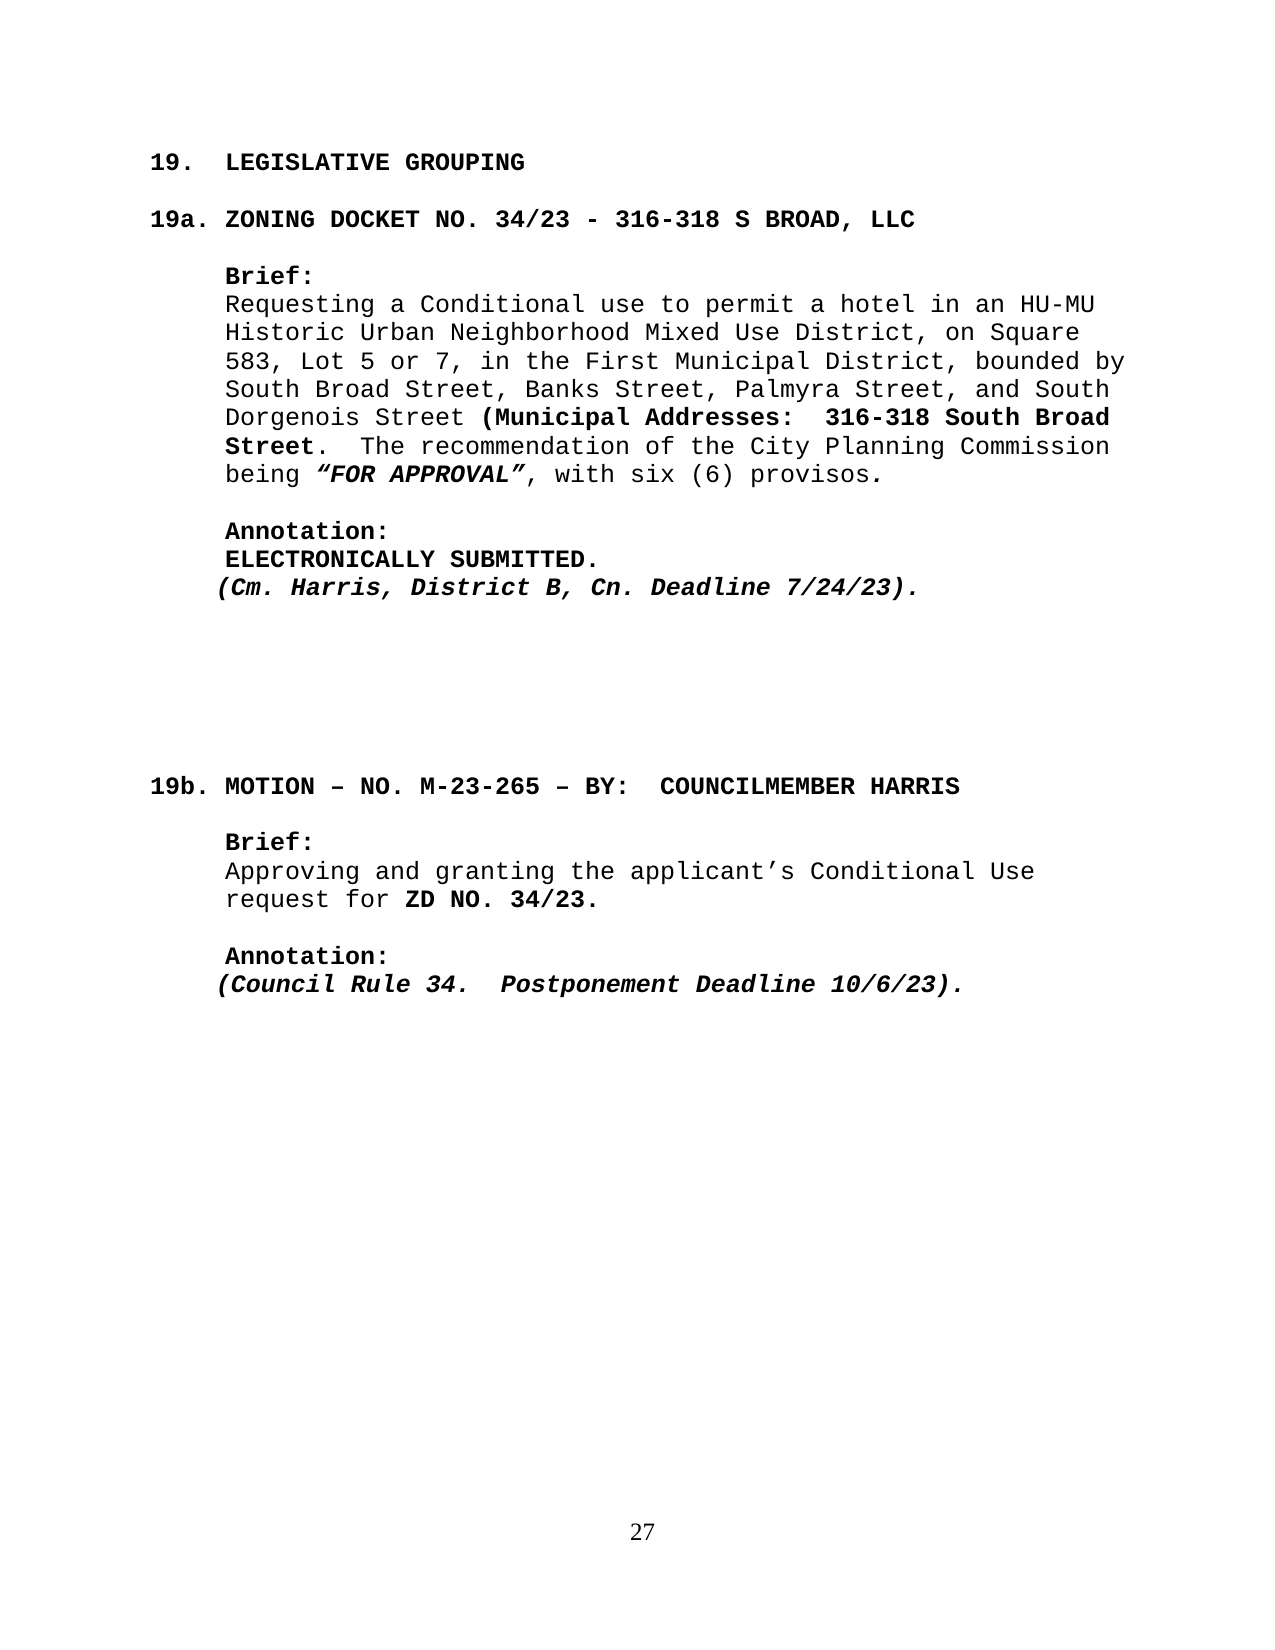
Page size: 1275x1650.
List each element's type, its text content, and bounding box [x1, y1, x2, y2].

list 19a. ZONING DOCKET NO. 34/23 - 316-318 S BROAD, LLC [150, 207, 1134, 235]
list LEGISLATIVE GROUPING [150, 150, 1134, 178]
text (Cm. Harris, District B, Cn. Deadline 7/24/23). [150, 575, 1134, 603]
text Approving and granting the applicant’s Conditional Use request for ZD NO. 34/23. [225, 858, 1134, 915]
text Brief: [150, 263, 1134, 292]
text 19b. MOTION – NO. M-23-265 – BY: COUNCILMEMBER HARRIS [150, 773, 1134, 802]
text (Council Rule 34. Postponement Deadline 10/6/23). [150, 972, 1134, 1000]
text Requesting a Conditional use to permit a hotel in an HU-MU Historic Urban Neighborhood Mixed Use District, on Square 583, Lot 5 or 7, in the First Municipal District, bounded by South Broad Street, Banks Street, Palmyra Street, and South Dorgenois Street (Municipal Addresses: 316-318 South Broad Street. The recommendation of the City Planning Commission being “FOR APPROVAL”, with six (6) provisos. [225, 292, 1134, 490]
text Annotation: [150, 518, 1134, 547]
text Brief: [150, 830, 1134, 858]
text Annotation: [150, 943, 1134, 972]
text ELECTRONICALLY SUBMITTED. [150, 547, 1134, 575]
